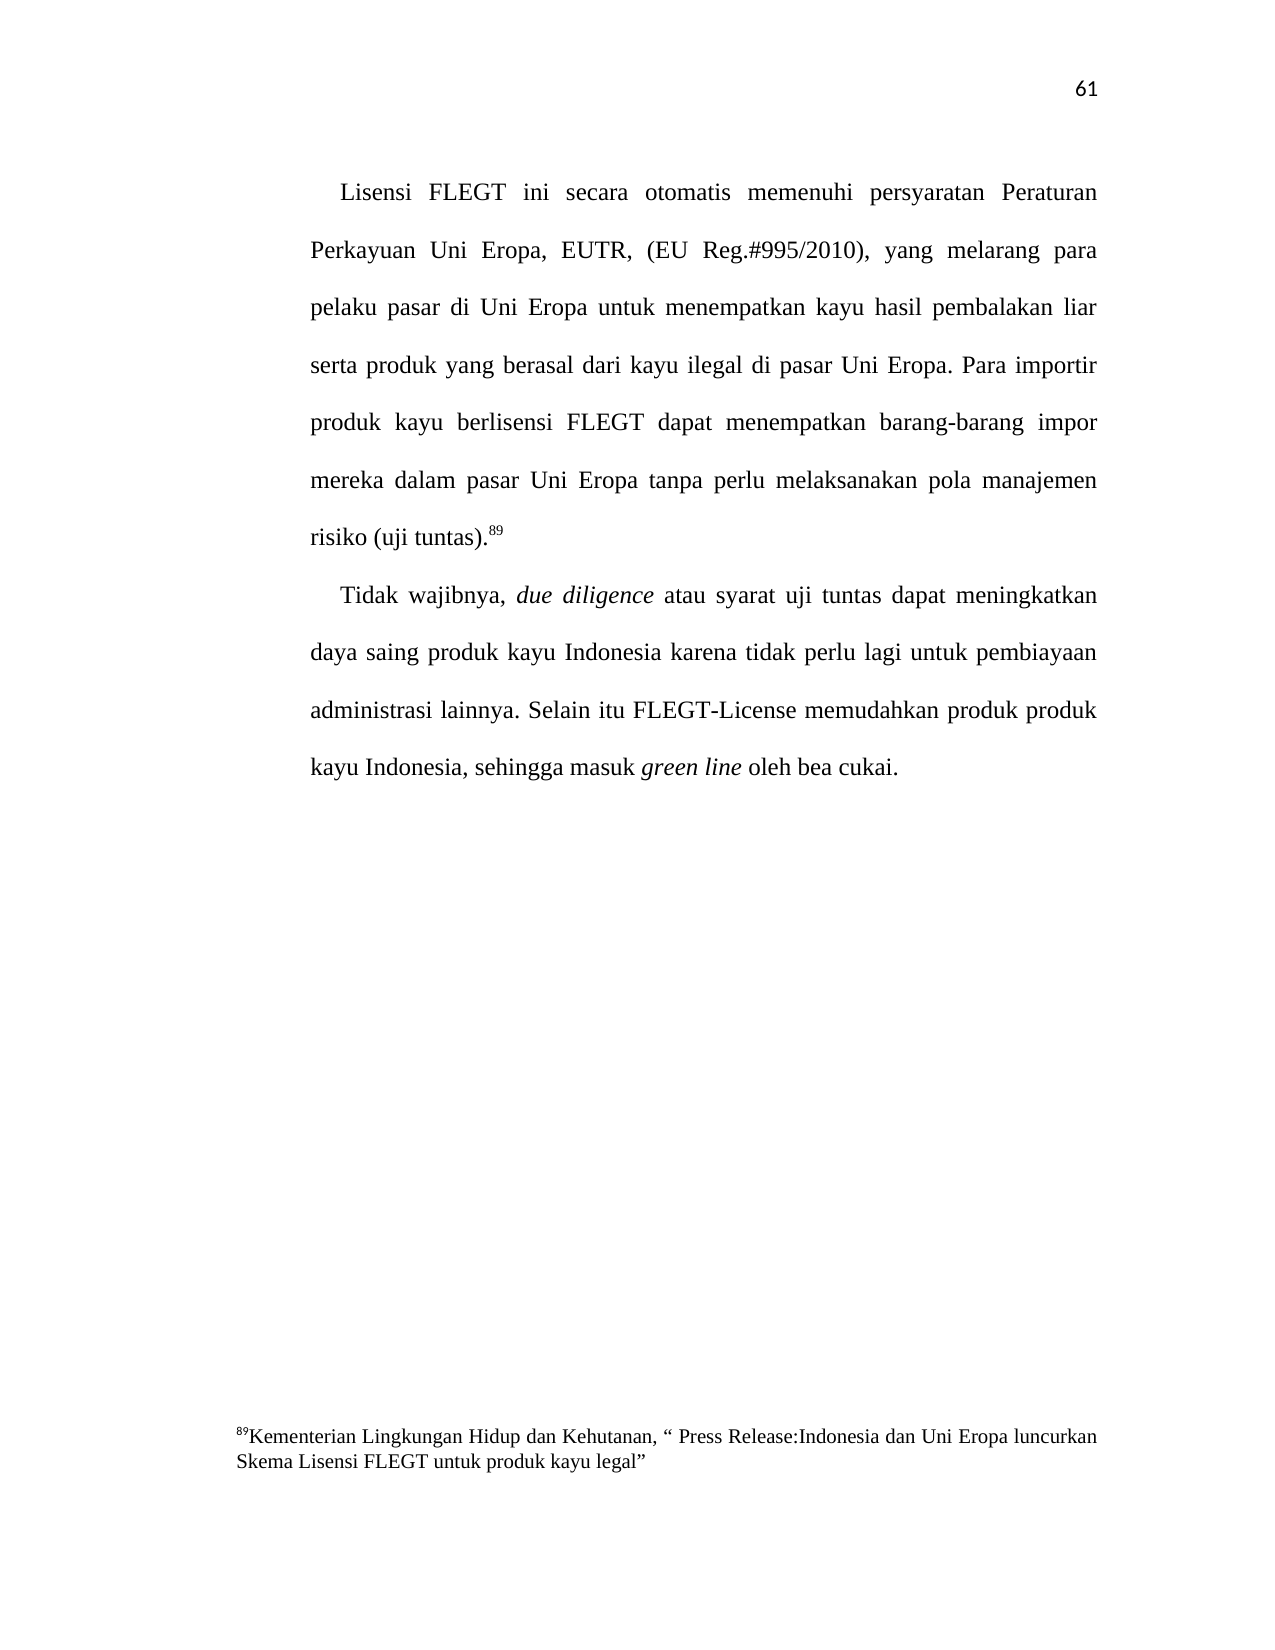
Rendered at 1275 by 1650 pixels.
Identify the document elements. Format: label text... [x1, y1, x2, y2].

text Tidak wajibnya, due diligence atau syarat uji tuntas dapat meningkatkan daya saing produk kayu Indonesia karena tidak perlu lagi untuk pembiayaan administrasi lainnya. Selain itu FLEGT-License memudahkan produk produk kayu Indonesia, sehingga masuk green line oleh bea cukai. [310, 580, 1098, 781]
text Lisensi FLEGT ini secara otomatis memenuhi persyaratan Peraturan Perkayuan Uni Eropa, EUTR, (EU Reg.#995/2010), yang melarang para pelaku pasar di Uni Eropa untuk menempatkan kayu hasil pembalakan liar serta produk yang berasal dari kayu ilegal di pasar Uni Eropa. Para importir produk kayu berlisensi FLEGT dapat menempatkan barang-barang impor mereka dalam pasar Uni Eropa tanpa perlu melaksanakan pola manajemen risiko (uji tuntas). [310, 177, 1098, 551]
